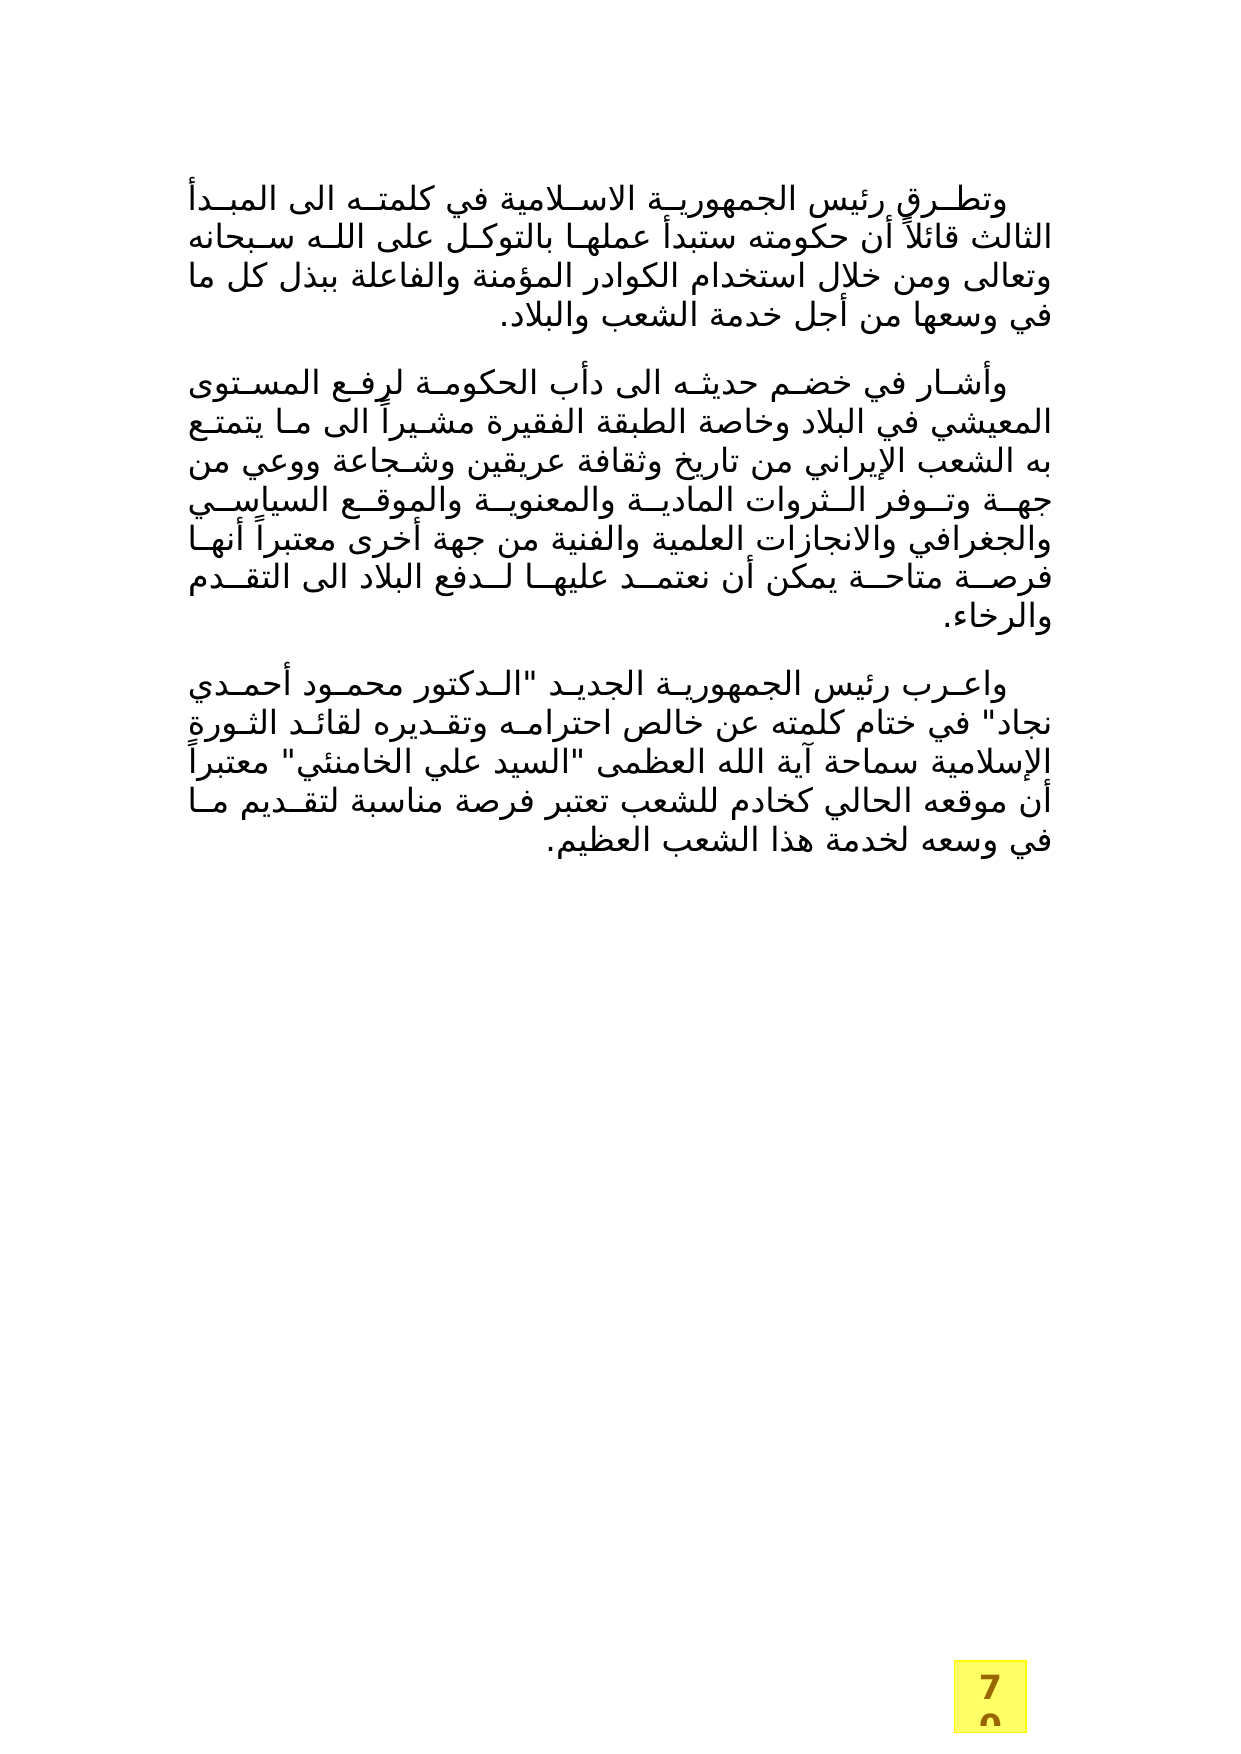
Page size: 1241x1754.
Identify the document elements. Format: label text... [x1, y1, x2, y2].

text وأشار في خضم حديثه الى دأب الحكومة لرفع المستوى المعيشي في البلاد وخاصة الطبقة الفقيرة مشيراً الى ما يتمتع به الشعب الإيراني من تاريخ وثقافة عريقين وشجاعة ووعي من جهة وتوفر الثروات المادية والمعنوية والموقع السياسي والجغرافي والانجازات العلمية والفنية من جهة أخرى معتبراً أنها فرصة متاحة يمكن أن نعتمد عليها لدفع البلاد الى التقدم والرخاء. [187, 364, 1053, 636]
text وتطرق رئيس الجمهورية الاسلامية في كلمته الى المبدأ الثالث قائلاً أن حكومته ستبدأ عملها بالتوكل على الله سبحانه وتعالى ومن خلال استخدام الكوادر المؤمنة والفاعلة ببذل كل ما في وسعها من أجل خدمة الشعب والبلاد. [187, 179, 1053, 334]
text واعرب رئيس الجمهورية الجديد "الدكتور محمود أحمدي نجاد" في ختام كلمته عن خالص احترامه وتقديره لقائد الثورة الإسلامية سماحة آية الله العظمى "السيد علي الخامنئي" معتبراً أن موقعه الحالي كخادم للشعب تعتبر فرصة مناسبة لتقديم ما في وسعه لخدمة هذا الشعب العظيم. [187, 665, 1053, 859]
